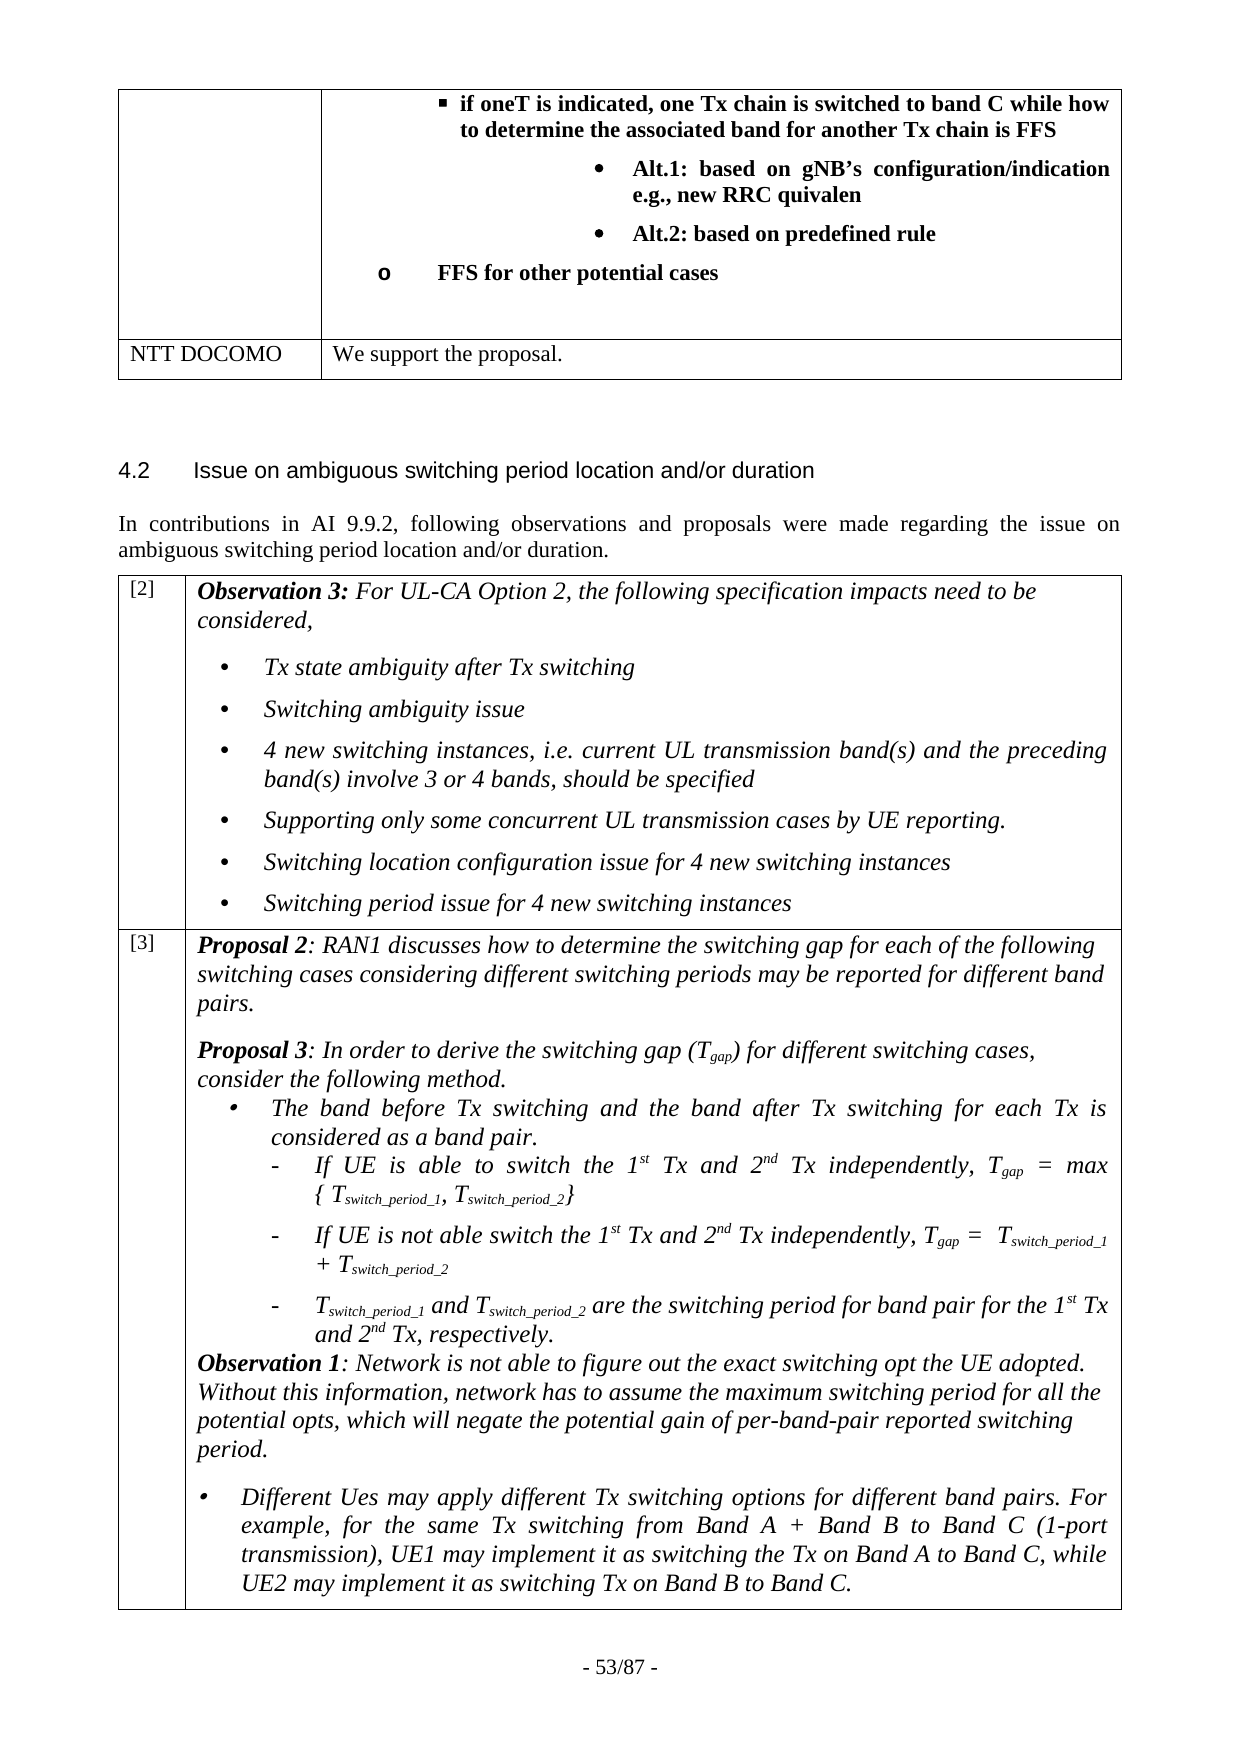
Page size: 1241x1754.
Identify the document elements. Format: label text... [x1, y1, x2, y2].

table_cell [3] [119, 930, 185, 1609]
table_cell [322, 90, 1121, 338]
text In contributions in AI 9.9.2, following observations and proposals were made regarding the issue on ambiguous switching period location and/or duration. [118, 510, 1122, 563]
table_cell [186, 930, 1121, 1609]
table_cell We support the proposal. [322, 340, 1121, 378]
table_header Observation 3: For UL-CA Option 2, the following specification impacts need to be considered, Tx state ambiguity after Tx switching Switching ambiguity issue 4 new switching instances, i.e. current UL transmission band(s) and the preceding band(s) involve 3 or 4 bands, should be specified Supporting only some concurrent UL transmission cases by UE reporting. Switching location configuration issue for 4 new switching instances Switching period issue for 4 new switching instances [186, 576, 1121, 929]
table_cell NTT DOCOMO [119, 340, 321, 378]
subtitle 4.2 Issue on ambiguous switching period location and/or duration [118, 457, 1122, 483]
table_header [2] [119, 576, 185, 929]
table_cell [119, 90, 321, 338]
